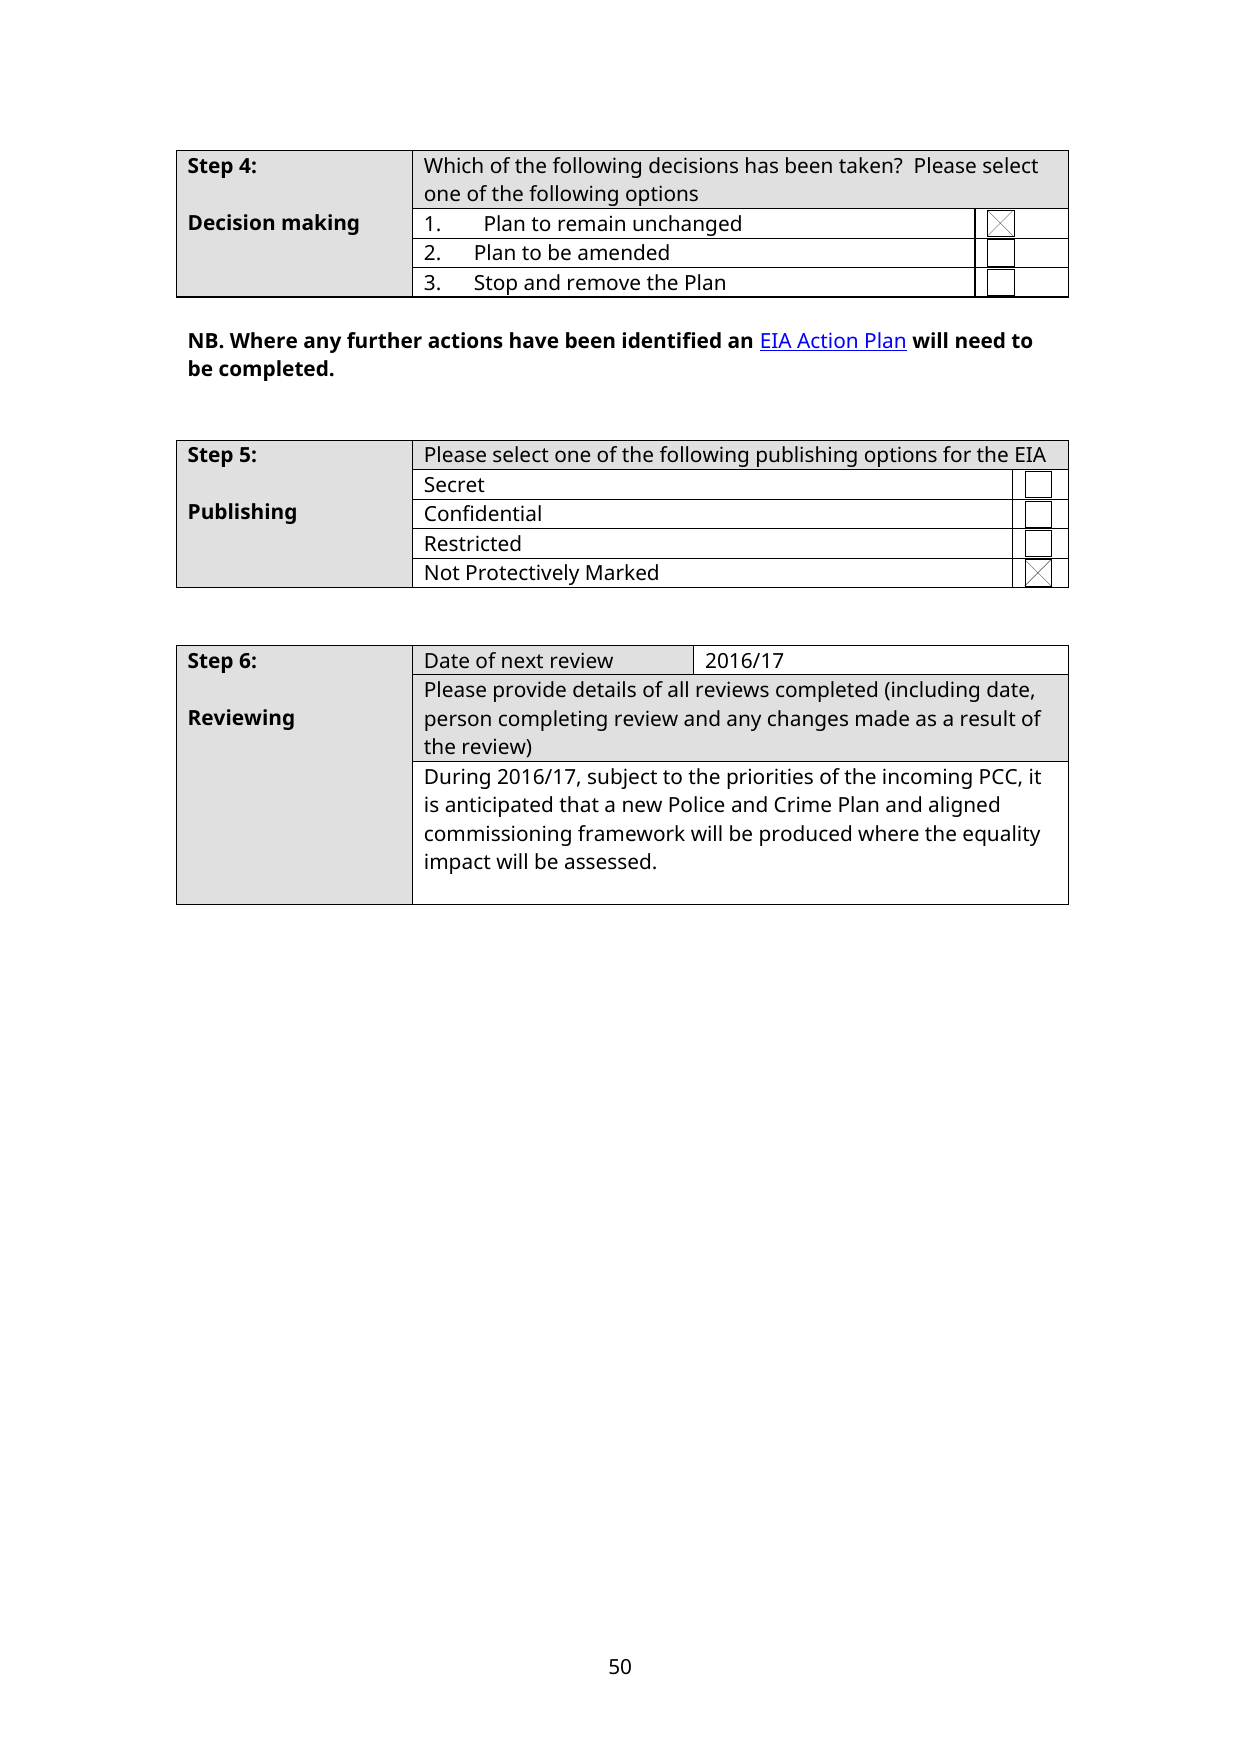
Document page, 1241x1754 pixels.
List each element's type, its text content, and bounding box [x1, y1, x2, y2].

table_cell [976, 239, 987, 267]
table_cell [989, 224, 1012, 236]
table_header Please select one of the following publishing options for the EIA [413, 441, 1068, 469]
table_cell [988, 212, 999, 234]
table_cell [1027, 560, 1049, 571]
table_cell During 2016/17, subject to the priorities of the incoming PCC, it is anticipated that a new Police and Crime Plan and aligned commissioning framework will be produced where the equality impact will be assessed. [413, 762, 1068, 904]
table_cell [990, 211, 1011, 222]
table_cell [1013, 500, 1068, 528]
table_cell Secret [413, 470, 1012, 498]
table_cell 1. Plan to remain unchanged [413, 209, 974, 237]
table_cell [1052, 559, 1068, 587]
table_cell Not Protectively Marked [413, 559, 1012, 587]
table_cell Restricted [413, 529, 1012, 557]
table_header 2016/17 [694, 646, 1068, 674]
text NB. Where any further actions have been identified an EIA Action Plan will need to be completed. [187, 326, 1053, 383]
table_cell [1026, 574, 1050, 586]
table_cell Please provide details of all reviews completed (including date, person completing review and any changes made as a result of the review) [413, 675, 1068, 761]
table_cell [1013, 470, 1068, 498]
table_cell [1013, 529, 1068, 557]
table_header Step 4: Decision making [177, 151, 412, 296]
table_cell [976, 209, 987, 237]
table_cell [976, 268, 1068, 296]
table_header Step 5: Publishing [177, 441, 412, 587]
table_cell 2. Plan to be amended [413, 239, 974, 267]
table_cell 3. Stop and remove the Plan [413, 268, 974, 296]
table_cell [988, 240, 1014, 266]
table_cell [1002, 211, 1014, 235]
table_header Step 6: Reviewing [177, 646, 412, 904]
table_cell [1014, 209, 1068, 237]
table_cell [1015, 239, 1068, 267]
table_cell [1013, 559, 1025, 587]
table_header Which of the following decisions has been taken? Please select one of the following options [413, 151, 1068, 208]
table_cell Confidential [413, 500, 1012, 528]
table_header Date of next review [413, 646, 693, 674]
table_cell [1039, 561, 1051, 584]
table_cell [1026, 562, 1037, 583]
